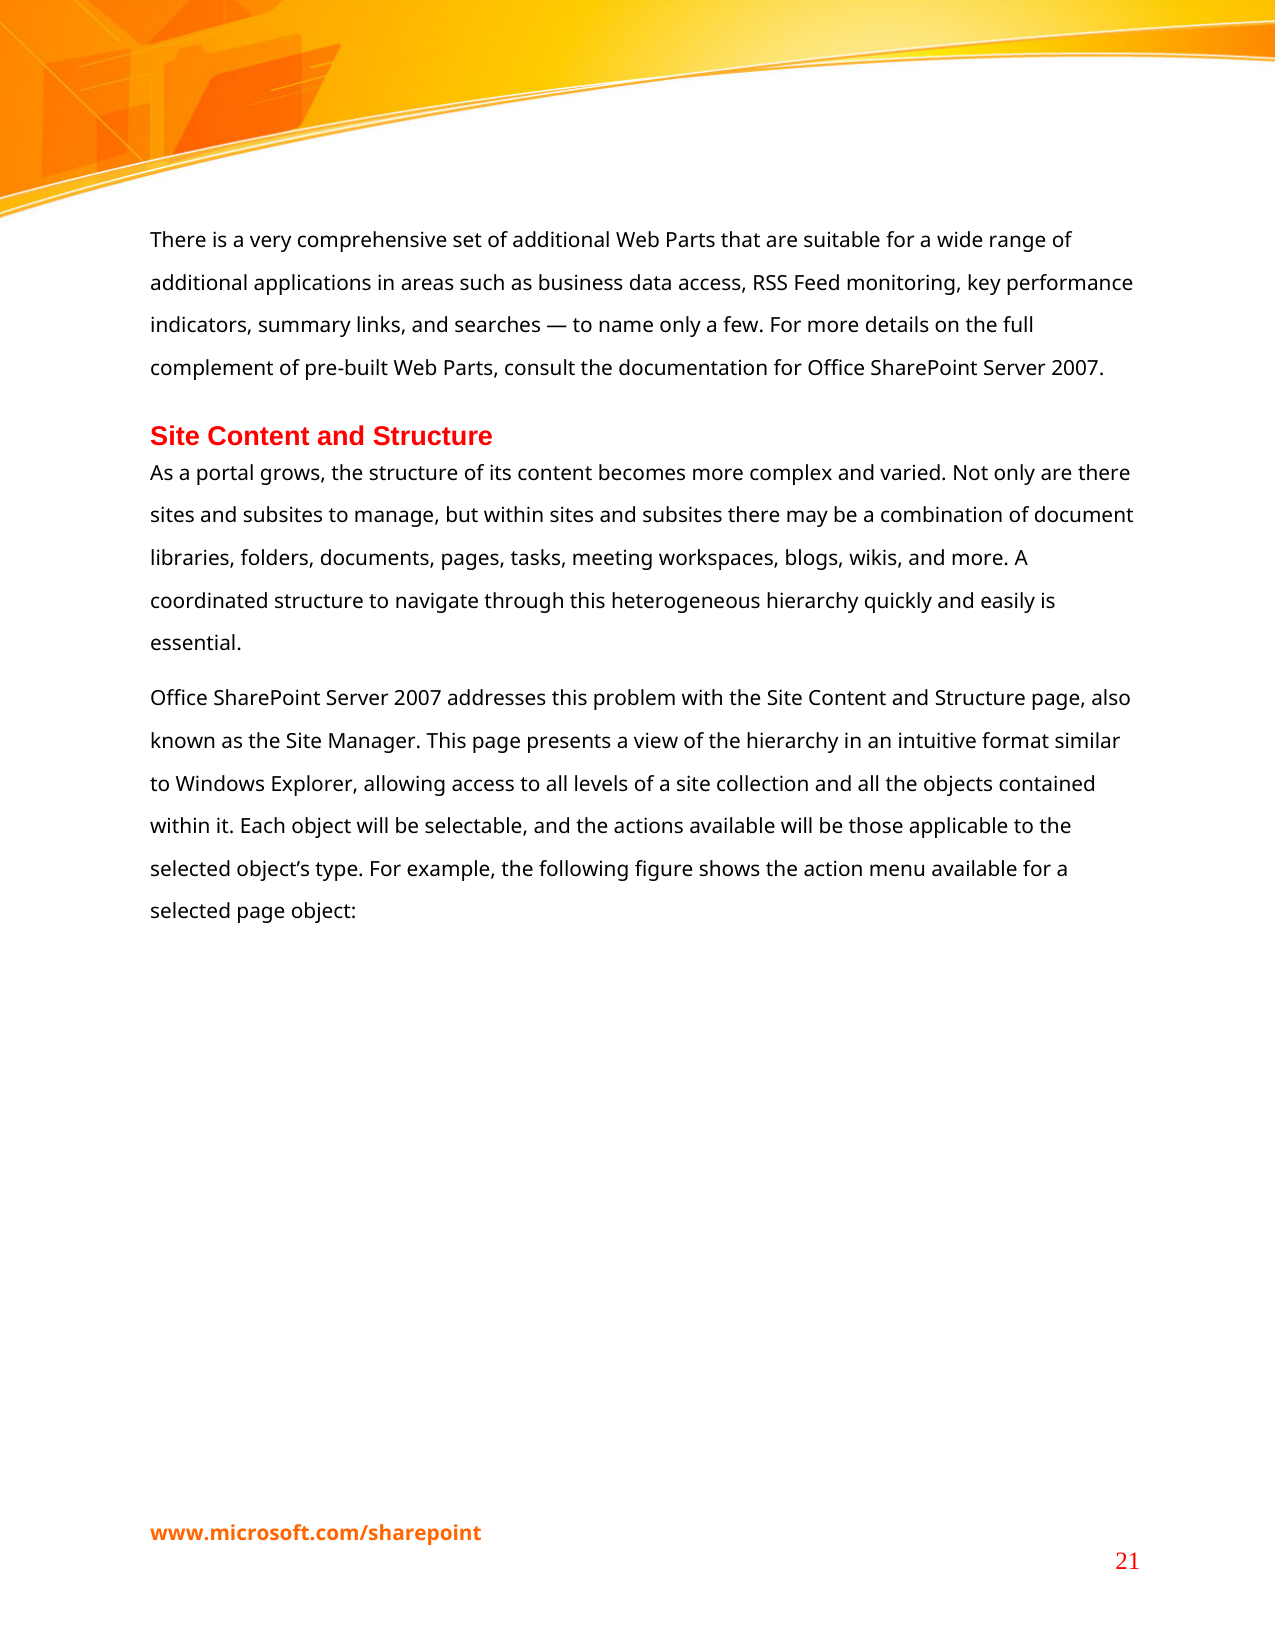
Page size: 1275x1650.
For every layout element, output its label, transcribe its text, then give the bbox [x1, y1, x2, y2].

text There is a very comprehensive set of additional Web Parts that are suitable for a wide range of additional applications in areas such as business data access, RSS Feed monitoring, key performance indicators, summary links, and searches — to name only a few. For more details on the full complement of pre-built Web Parts, consult the documentation for Office SharePoint Server 2007. [150, 225, 1140, 381]
picture [0, 0, 1275, 257]
text Office SharePoint Server 2007 addresses this problem with the Site Content and Structure page, also known as the Site Manager. This page presents a view of the hierarchy in an intuitive format similar to Windows Explorer, allowing access to all levels of a site collection and all the objects contained within it. Each object will be selectable, and the actions available will be those applicable to the selected object’s type. For example, the following figure shows the action menu available for a selected page object: [150, 683, 1140, 925]
subtitle Site Content and Structure [150, 420, 1140, 452]
text As a portal grows, the structure of its content becomes more complex and varied. Not only are there sites and subsites to manage, but within sites and subsites there may be a combination of document libraries, folders, documents, pages, tasks, meeting workspaces, blogs, wikis, and more. A coordinated structure to navigate through this heterogeneous hierarchy quickly and easily is essential. [150, 458, 1140, 657]
